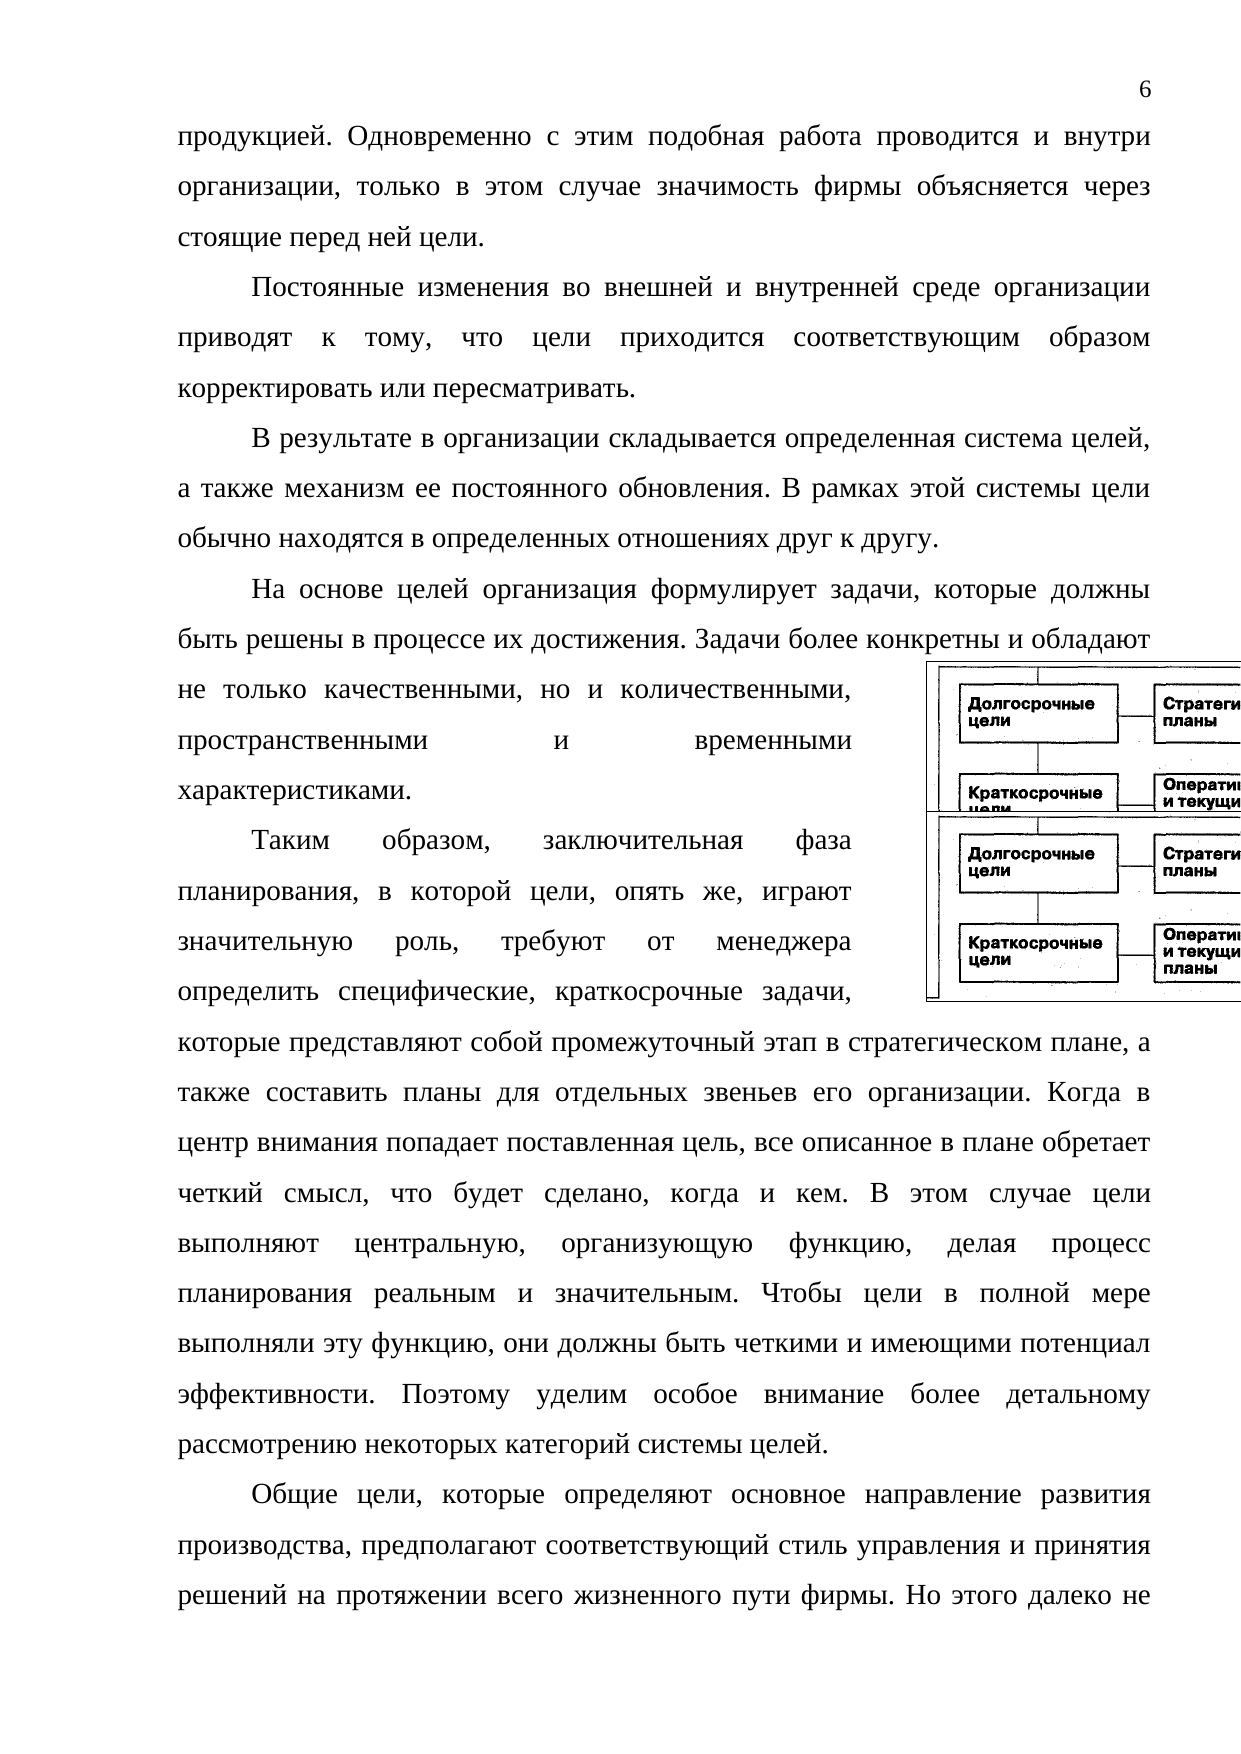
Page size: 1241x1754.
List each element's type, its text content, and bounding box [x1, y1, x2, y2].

text На основе целей организация формулирует задачи, которые должны быть решены в процессе их достижения. Задачи более конкретны и обладают не только качественными, но и количественными, пространственными и временными характеристиками. [177, 571, 1152, 806]
text Таким образом, заключительная фаза планирования, в которой цели, опять же, играют значительную роль, требуют от менеджера определить специфические, краткосрочные задачи, которые представляют собой промежуточный этап в стратегическом плане, а также составить планы для отдельных звеньев его организации. Когда в центр внимания попадает поставленная цель, все описанное в плане обретает четкий смысл, что будет сделано, когда и кем. В этом случае цели выполняют центральную, организующую функцию, делая процесс планирования реальным и значительным. Чтобы цели в полной мере выполняли эту функцию, они должны быть четкими и имеющими потенциал эффективности. Поэтому уделим особое внимание более детальному рассмотрению некоторых категорий системы целей. [177, 822, 1152, 1460]
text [177, 1477, 1152, 1611]
text Постоянные изменения во внешней и внутренней среде организации приводят к тому, что цели приходится соответствующим образом корректировать или пересматривать. [177, 269, 1152, 403]
picture [927, 662, 1241, 811]
text В результате в организации складывается определенная система целей, а также механизм ее постоянного обновления. В рамках этой системы цели обычно находятся в определенных отношениях друг к другу. [177, 420, 1152, 554]
picture [927, 812, 1241, 1001]
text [177, 118, 1152, 252]
